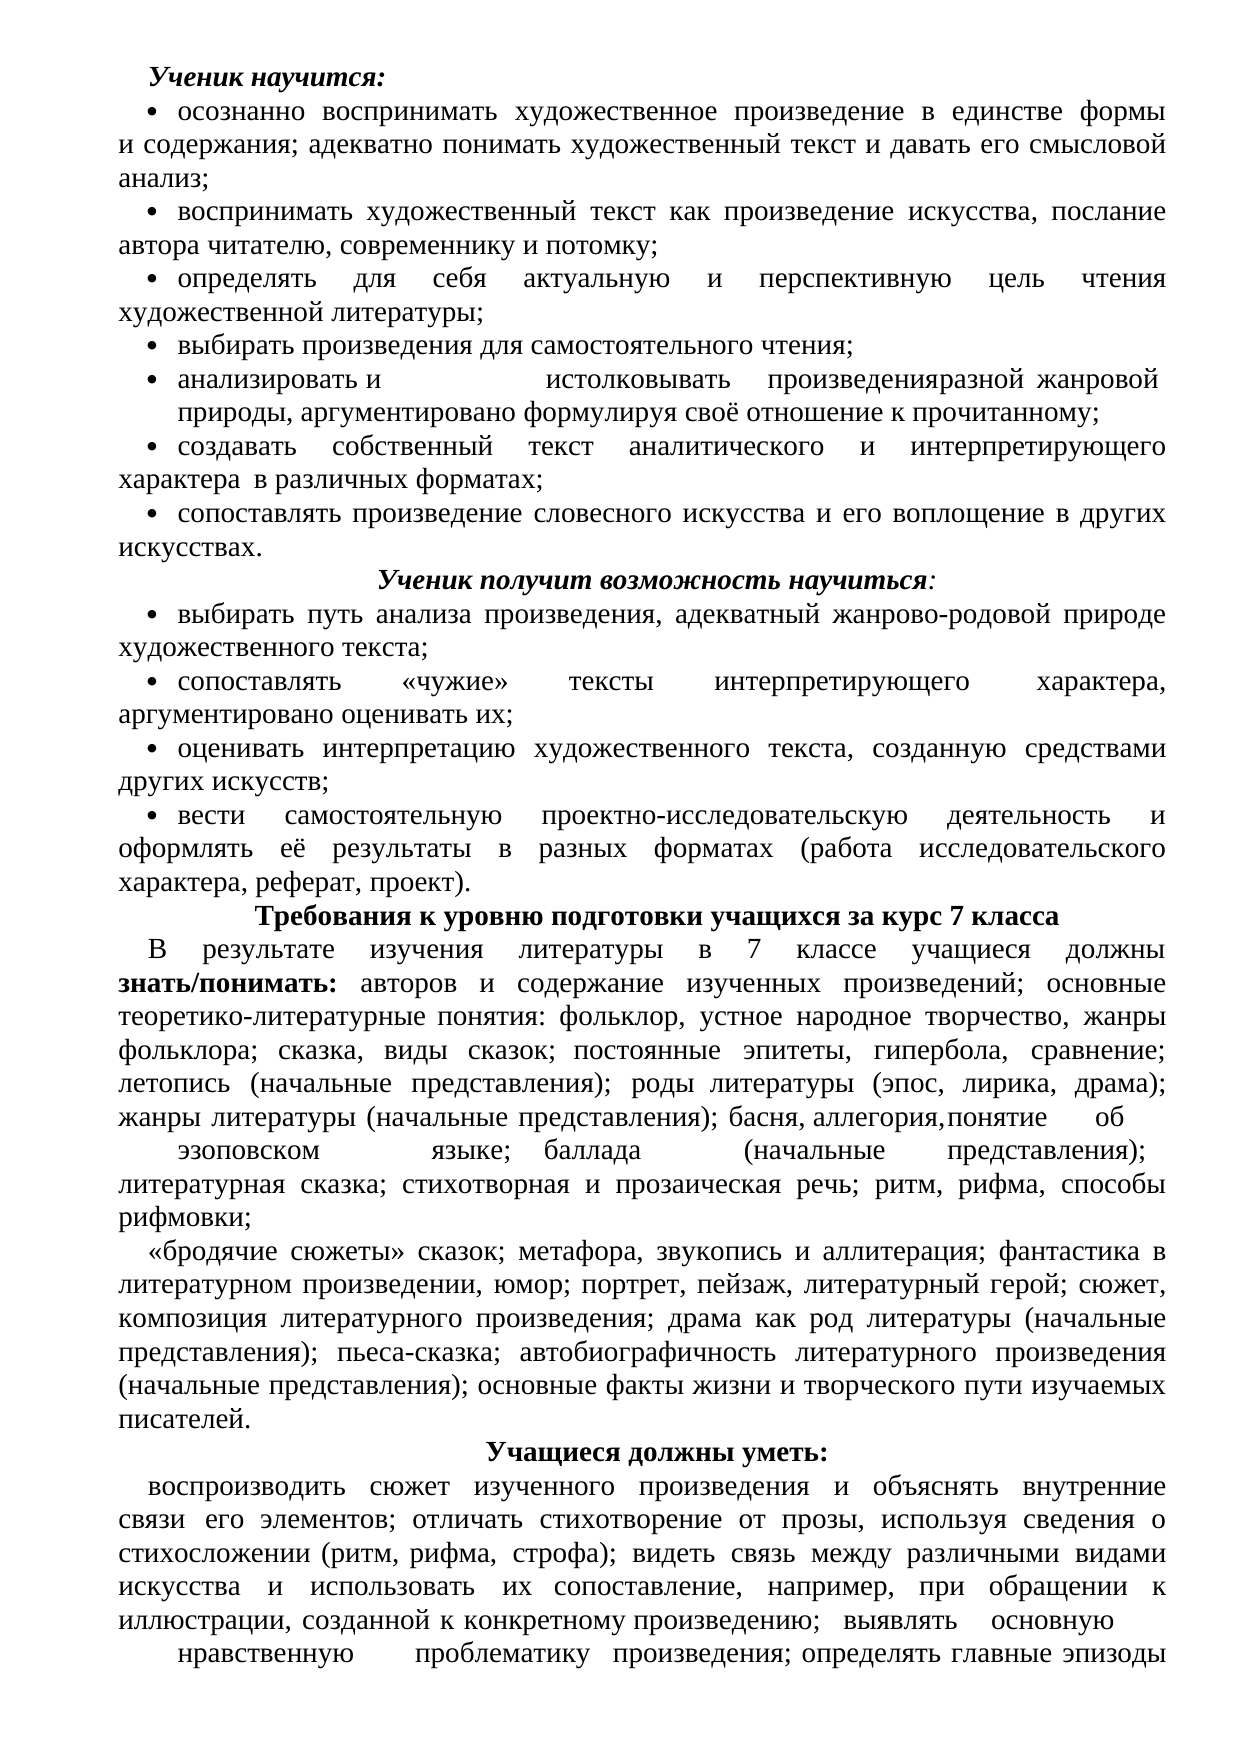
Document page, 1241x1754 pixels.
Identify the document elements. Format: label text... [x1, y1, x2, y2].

list сопоставлять «чужие» тексты интерпретирующего характера, аргументировано оценивать их; [118, 663, 1166, 730]
list выбирать произведения для самостоятельного чтения; [118, 327, 1166, 361]
list определять для себя актуальную и перспективную цель чтения художественной литературы; [118, 260, 1166, 327]
text В результате изучения литературы в 7 классе учащиеся должны знать/понимать: авторов и содержание изученных произведений; основные теоретико-литературные понятия: фольклор, устное народное творчество, жанры фольклора; сказка, виды сказок; постоянные эпитеты, гипербола, сравнение; летопись (начальные представления); роды литературы (эпос, лирика, драма); жанры литературы (начальные представления); басня, аллегория, понятие об эзоповском языке; баллада (начальные представления); литературная сказка; стихотворная и прозаическая речь; ритм, рифма, способы рифмовки; [118, 931, 1166, 1233]
list выбирать путь анализа произведения, адекватный жанрово-родовой природе художественного текста; [118, 596, 1166, 663]
list воспринимать художественный текст как произведение искусства, послание автора читателю, современнику и потомку; [118, 193, 1166, 260]
text Ученик научится: [118, 59, 1166, 93]
text Ученик получит возможность научиться: [118, 562, 1166, 596]
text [118, 1468, 1166, 1669]
list анализировать и истолковывать произведения разной жанровой природы, аргументировано формулируя своё отношение к прочитанному; [118, 361, 1166, 428]
list сопоставлять произведение словесного искусства и его воплощение в других искусствах. [118, 495, 1166, 562]
list вести самостоятельную проектно-исследовательскую деятельность и оформлять её результаты в разных форматах (работа исследовательского характера, реферат, проект). [118, 797, 1166, 898]
list оценивать интерпретацию художественного текста, созданную средствами других искусств; [118, 730, 1166, 797]
list создавать собственный текст аналитического и интерпретирующего характера в различных форматах; [118, 428, 1166, 495]
list осознанно воспринимать художественное произведение в единстве формы и содержания; адекватно понимать художественный текст и давать его смысловой анализ; [118, 93, 1166, 193]
text «бродячие сюжеты» сказок; метафора, звукопись и аллитерация; фантастика в литературном произведении, юмор; портрет, пейзаж, литературный герой; сюжет, композиция литературного произведения; драма как род литературы (начальные представления); пьеса-сказка; автобиографичность литературного произведения (начальные представления); основные факты жизни и творческого пути изучаемых писателей. [118, 1233, 1166, 1434]
subtitle Требования к уровню подготовки учащихся за курс 7 класса [118, 898, 1166, 931]
subtitle Учащиеся должны уметь: [118, 1434, 1166, 1468]
